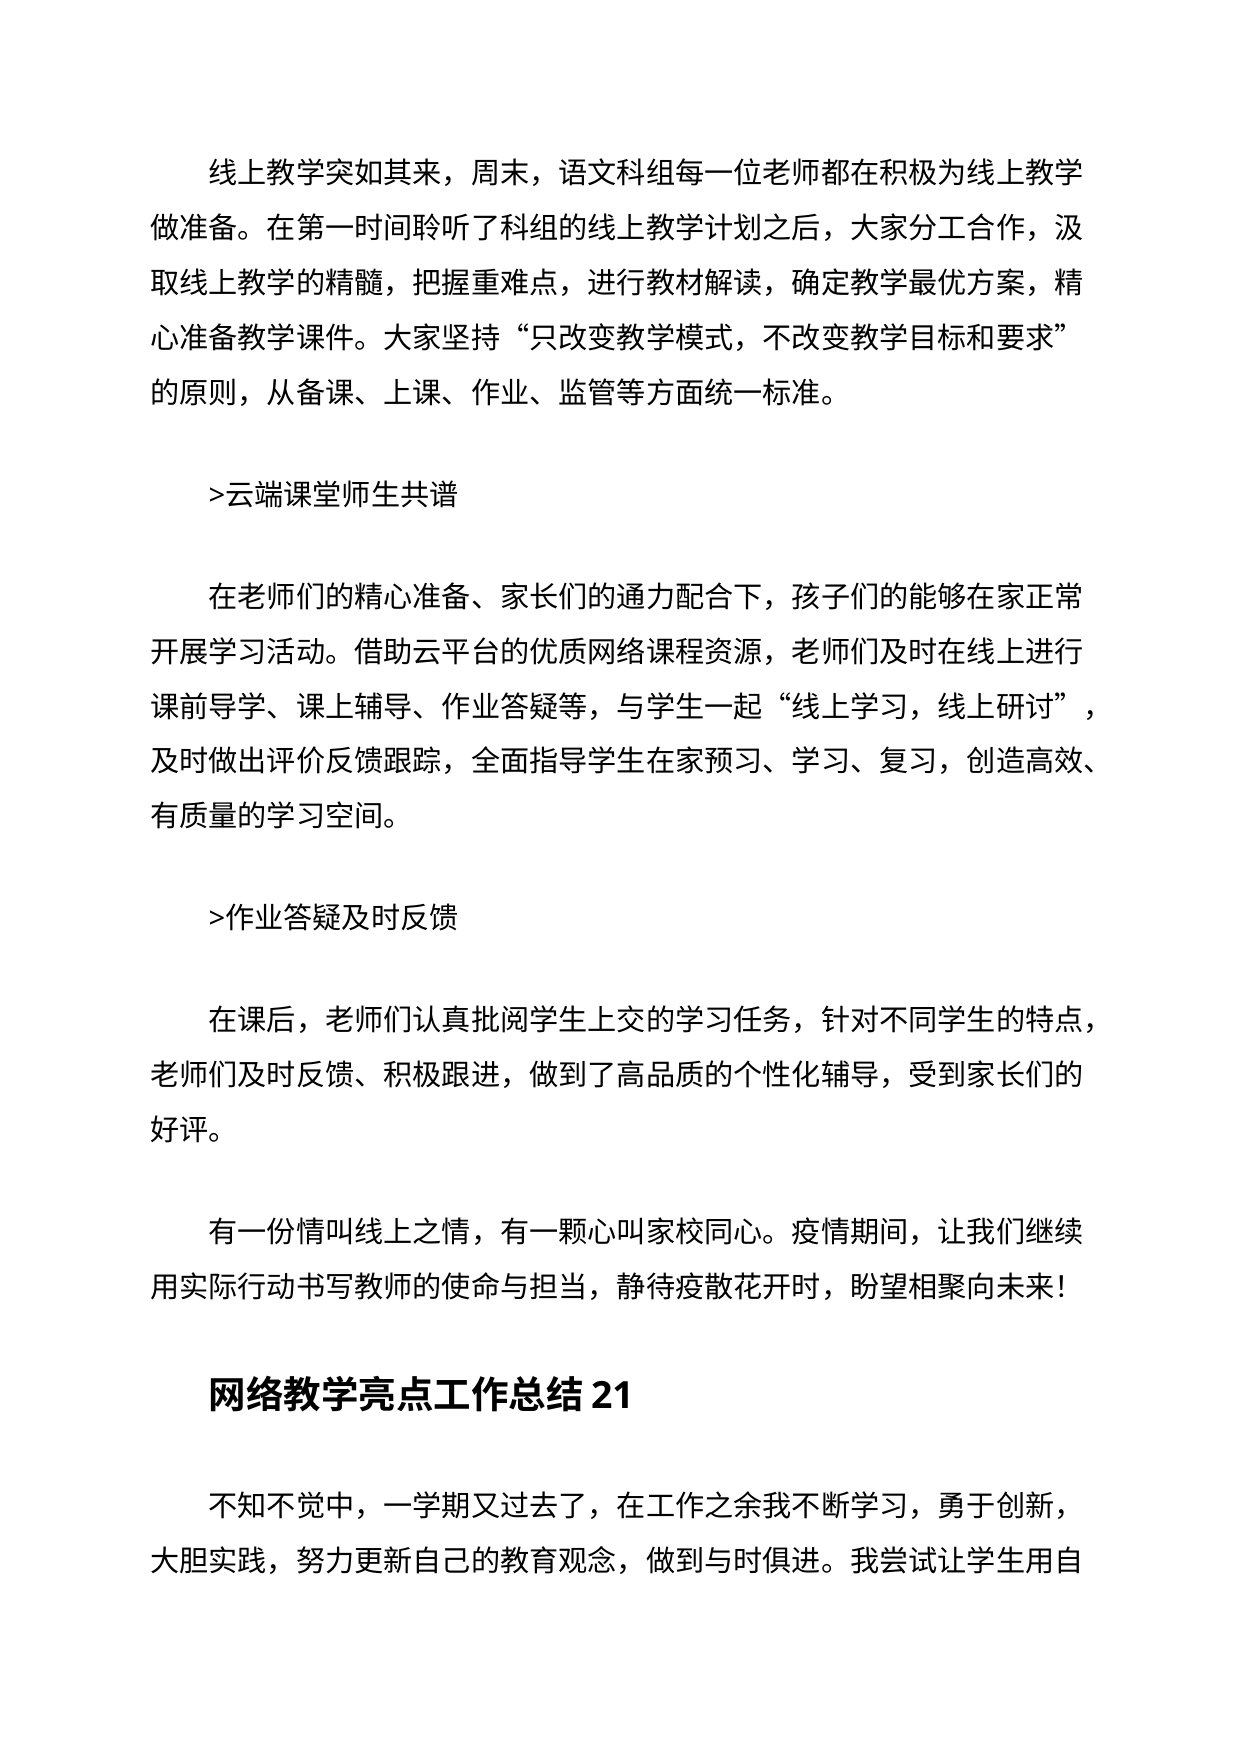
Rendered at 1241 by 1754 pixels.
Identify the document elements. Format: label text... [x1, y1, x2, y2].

text >作业答疑及时反馈 [150, 895, 1090, 937]
text 在老师们的精心准备、家长们的通力配合下，孩子们的能够在家正常开展学习活动。借助云平台的优质网络课程资源，老师们及时在线上进行课前导学、课上辅导、作业答疑等，与学生一起“线上学习，线上研讨”，及时做出评价反馈跟踪，全面指导学生在家预习、学习、复习，创造高效、有质量的学习空间。 [150, 573, 1090, 835]
text 在课后，老师们认真批阅学生上交的学习任务，针对不同学生的特点，老师们及时反馈、积极跟进，做到了高品质的个性化辅导，受到家长们的好评。 [150, 997, 1090, 1149]
text 线上教学突如其来，周末，语文科组每一位老师都在积极为线上教学做准备。在第一时间聆听了科组的线上教学计划之后，大家分工合作，汲取线上教学的精髓，把握重难点，进行教材解读，确定教学最优方案，精心准备教学课件。大家坚持“只改变教学模式，不改变教学目标和要求”的原则，从备课、上课、作业、监管等方面统一标准。 [150, 150, 1090, 412]
text 有一份情叫线上之情，有一颗心叫家校同心。疫情期间，让我们继续用实际行动书写教师的使命与担当，静待疫散花开时，盼望相聚向未来！ [150, 1208, 1090, 1305]
text >云端课堂师生共谱 [150, 471, 1090, 514]
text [150, 1482, 1090, 1580]
text 网络教学亮点工作总结21 [150, 1365, 1090, 1419]
